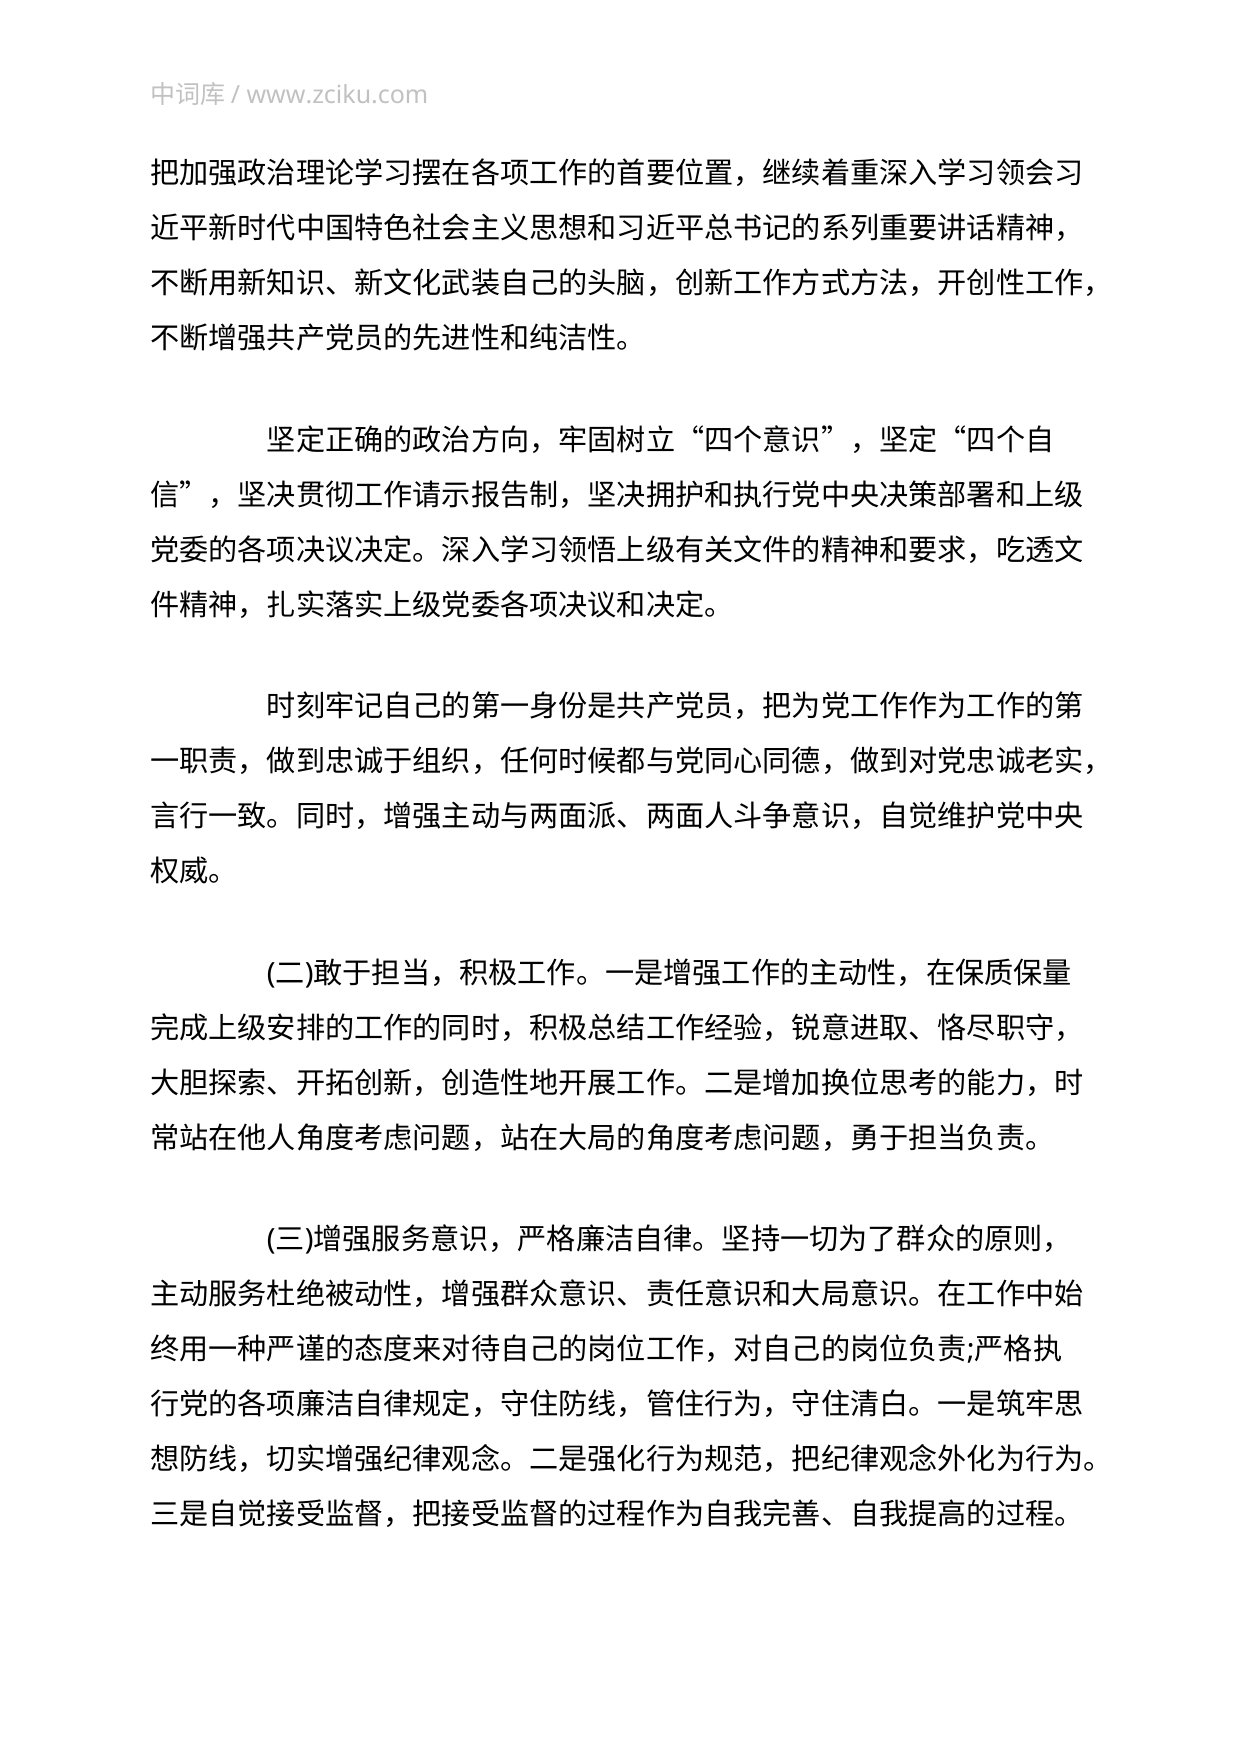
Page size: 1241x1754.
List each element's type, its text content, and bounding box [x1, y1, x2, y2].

text 坚定正确的政治方向，牢固树立“四个意识”，坚定“四个自信”，坚决贯彻工作请示报告制，坚决拥护和执行党中央决策部署和上级党委的各项决议决定。深入学习领悟上级有关文件的精神和要求，吃透文件精神，扎实落实上级党委各项决议和决定。 [150, 416, 1090, 623]
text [150, 150, 1090, 357]
text 时刻牢记自己的第一身份是共产党员，把为党工作作为工作的第一职责，做到忠诚于组织，任何时候都与党同心同德，做到对党忠诚老实，言行一致。同时，增强主动与两面派、两面人斗争意识，自觉维护党中央权威。 [150, 683, 1090, 890]
text (三)增强服务意识，严格廉洁自律。坚持一切为了群众的原则，主动服务杜绝被动性，增强群众意识、责任意识和大局意识。在工作中始终用一种严谨的态度来对待自己的岗位工作，对自己的岗位负责;严格执行党的各项廉洁自律规定，守住防线，管住行为，守住清白。一是筑牢思想防线，切实增强纪律观念。二是强化行为规范，把纪律观念外化为行为。三是自觉接受监督，把接受监督的过程作为自我完善、自我提高的过程。 [150, 1216, 1090, 1533]
text (二)敢于担当，积极工作。一是增强工作的主动性，在保质保量完成上级安排的工作的同时，积极总结工作经验，锐意进取、恪尽职守，大胆探索、开拓创新，创造性地开展工作。二是增加换位思考的能力，时常站在他人角度考虑问题，站在大局的角度考虑问题，勇于担当负责。 [150, 949, 1090, 1156]
